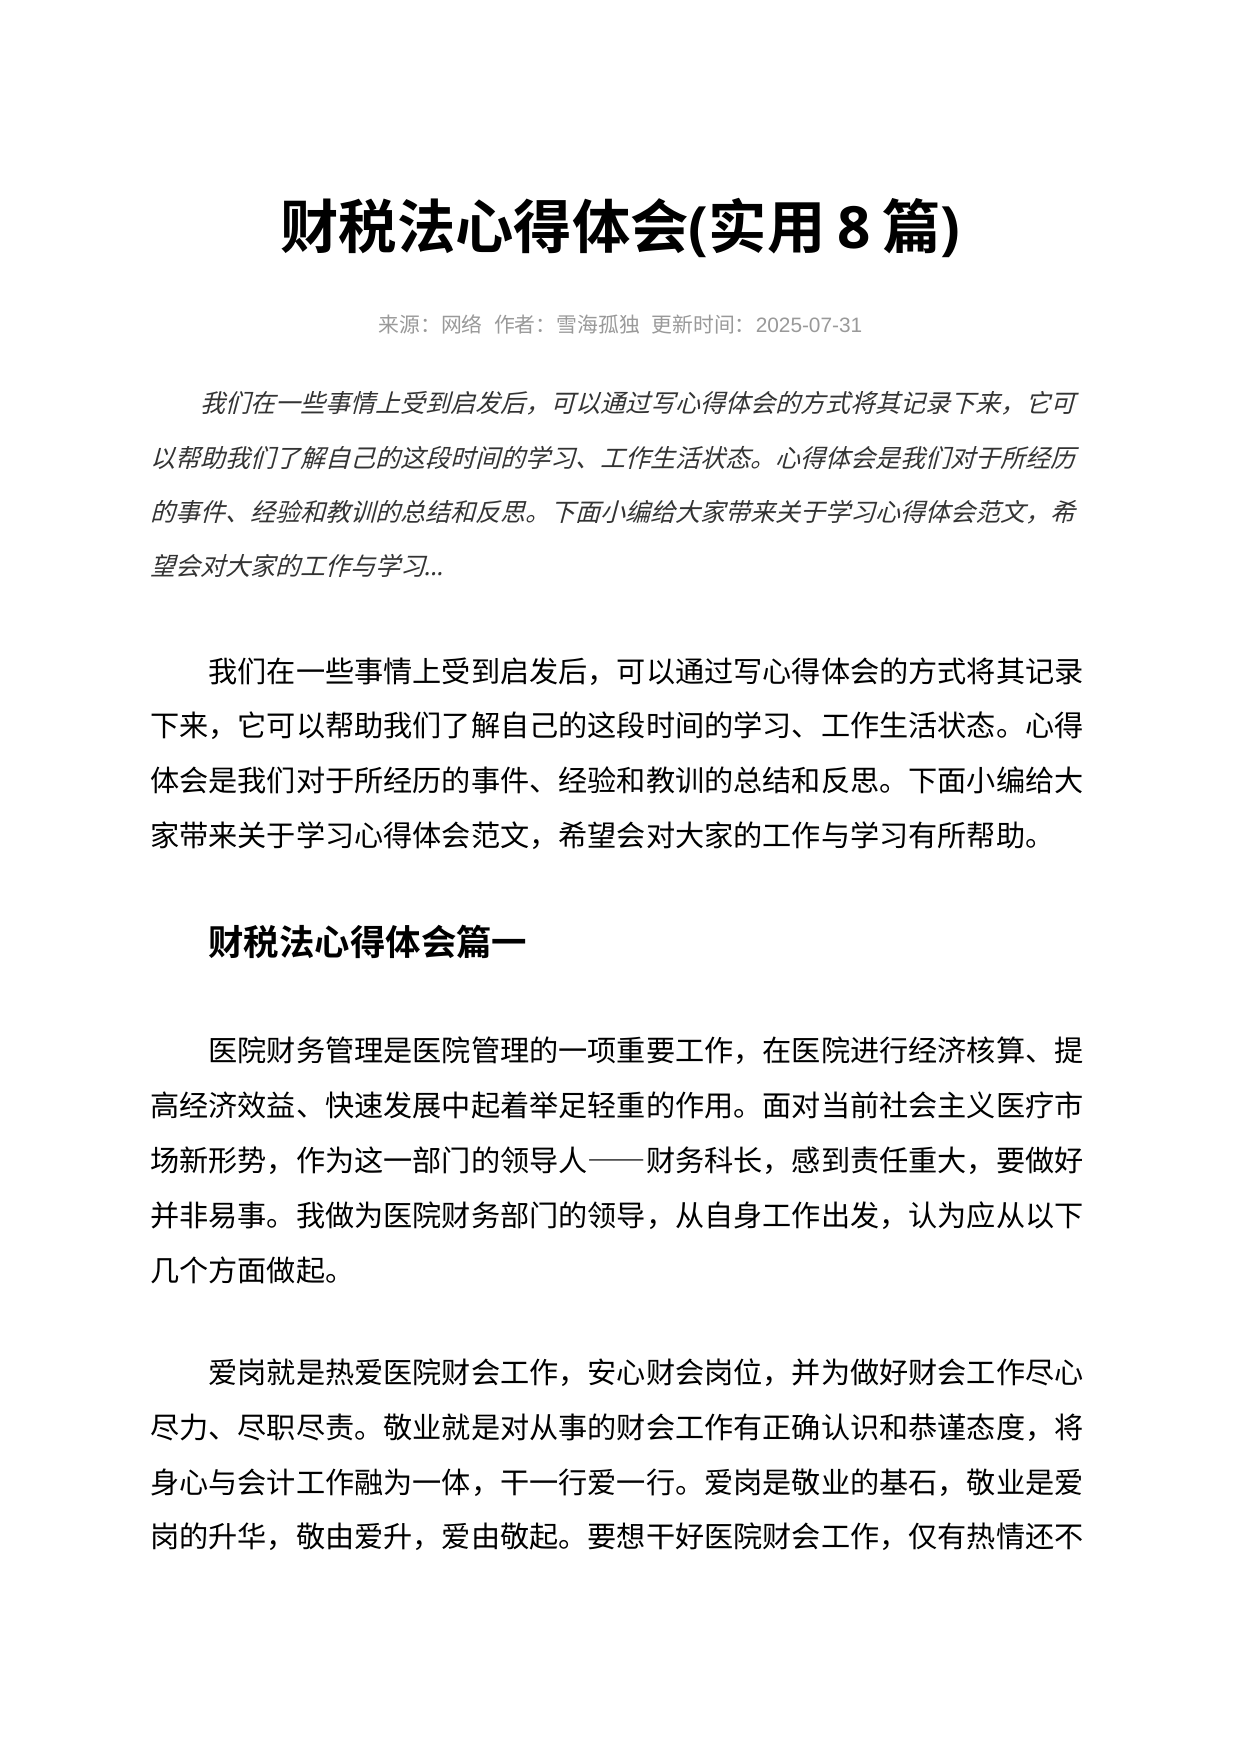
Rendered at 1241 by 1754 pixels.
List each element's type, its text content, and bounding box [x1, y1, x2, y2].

text 我们在一些事情上受到启发后，可以通过写心得体会的方式将其记录下来，它可以帮助我们了解自己的这段时间的学习、工作生活状态。心得体会是我们对于所经历的事件、经验和教训的总结和反思。下面小编给大家带来关于学习心得体会范文，希望会对大家的工作与学习有所帮助。 [150, 648, 1090, 855]
text 我们在一些事情上受到启发后，可以通过写心得体会的方式将其记录下来，它可以帮助我们了解自己的这段时间的学习、工作生活状态。心得体会是我们对于所经历的事件、经验和教训的总结和反思。下面小编给大家带来关于学习心得体会范文，希望会对大家的工作与学习... [150, 384, 1090, 583]
text 财税法心得体会篇一 [150, 914, 1090, 966]
text 医院财务管理是医院管理的一项重要工作，在医院进行经济核算、提高经济效益、快速发展中起着举足轻重的作用。面对当前社会主义医疗市场新形势，作为这一部门的领导人——财务科长，感到责任重大，要做好并非易事。我做为医院财务部门的领导，从自身工作出发，认为应从以下几个方面做起。 [150, 1028, 1090, 1290]
text 来源：网络 作者：雪海孤独 更新时间：2025-07-31 [150, 313, 1090, 337]
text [150, 1349, 1090, 1556]
subtitle 财税法心得体会(实用8篇) [150, 181, 1090, 266]
